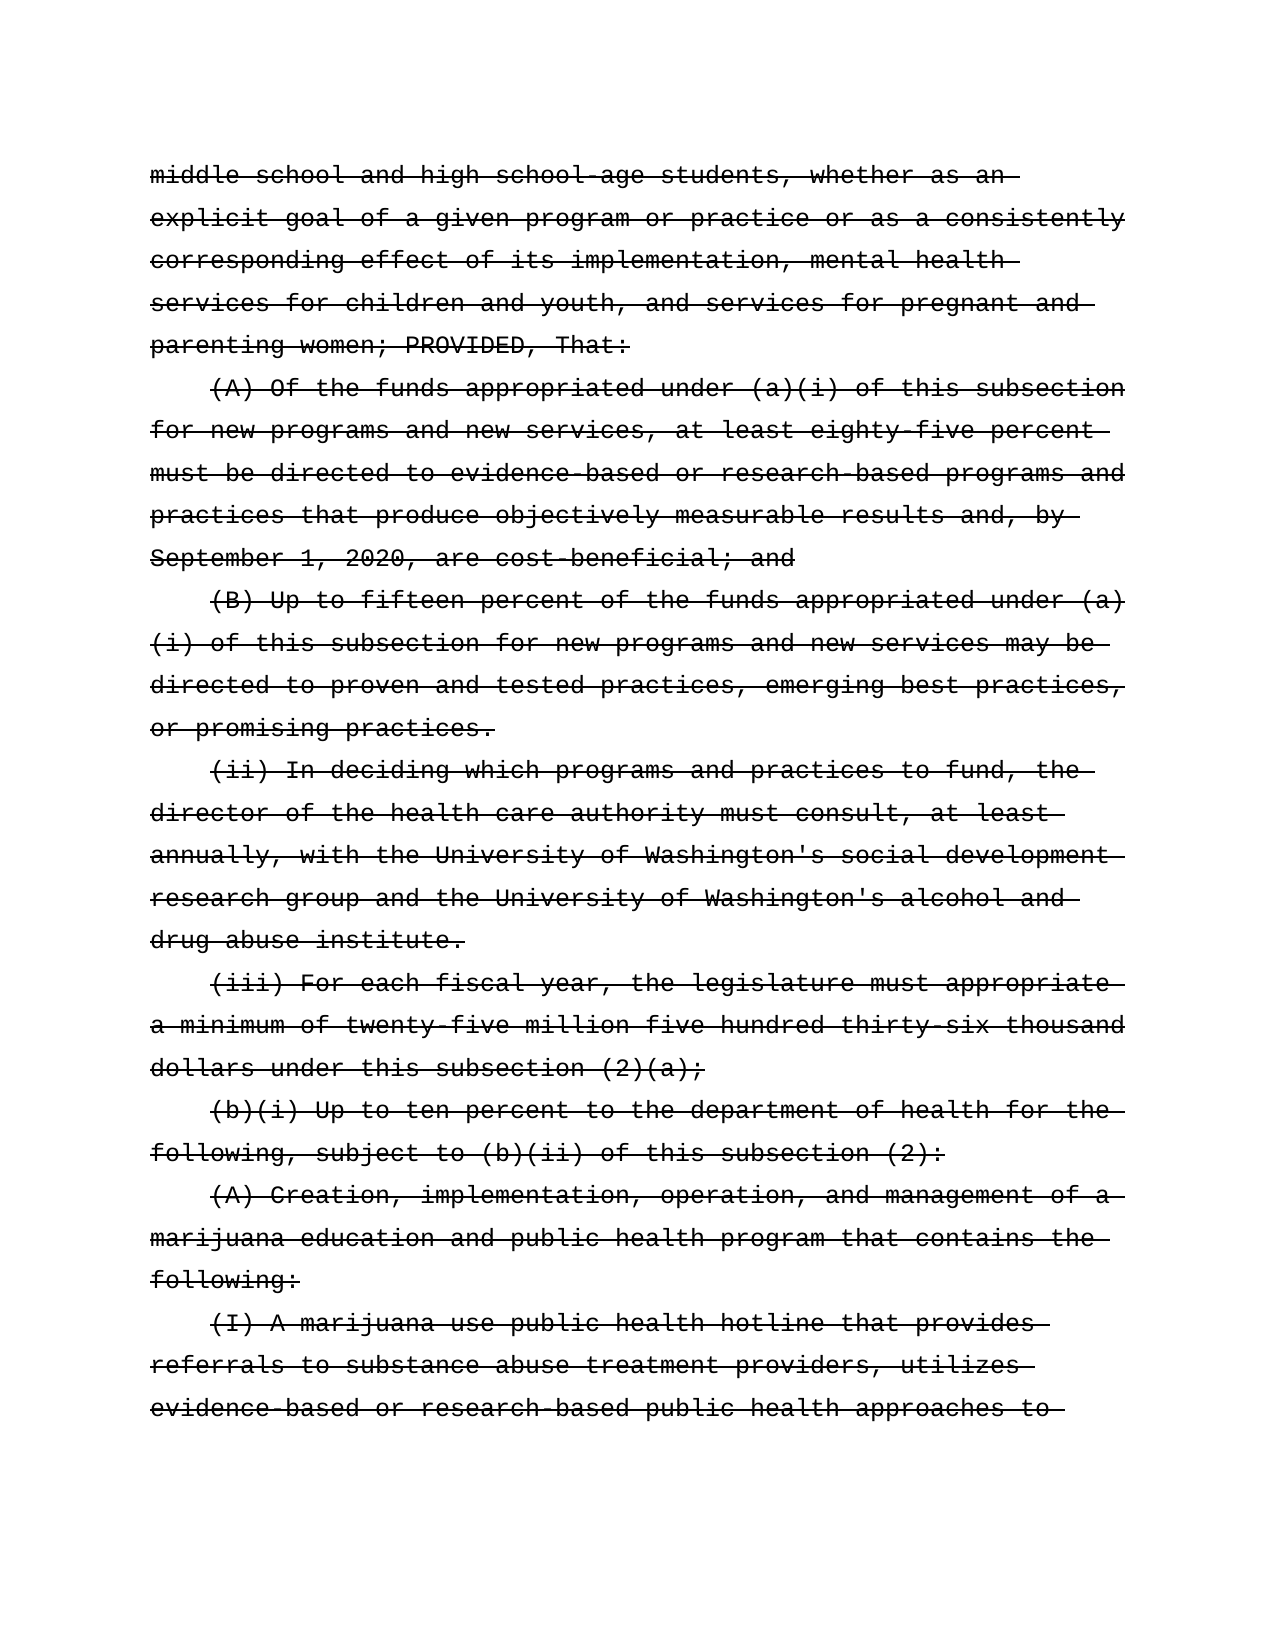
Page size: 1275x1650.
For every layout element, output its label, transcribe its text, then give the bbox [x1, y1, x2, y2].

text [150, 150, 1125, 219]
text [150, 1297, 1125, 1425]
text (iii) For each fiscal year, the legislature must appropriate a minimum of twenty-five million five hundred thirty-six thousand dollars under this subsection (2)(a); [150, 1028, 1125, 1085]
text (A) Of the funds appropriated under (a)(i) of this subsection for new programs and new services, at least eighty-five percent must be directed to evidence-based or research-based programs and practices that produce objectively measurable results and, by September 1, 2020, are cost-beneficial; and [150, 476, 1125, 575]
text (A) Of the funds appropriated under (a)(i) of this subsection for new programs and new services, at least eighty-five percent must be directed to evidence-based or research-based programs and practices that produce objectively measurable results and, by September 1, 2020, are cost-beneficial; and [150, 362, 1125, 474]
text (A) Creation, implementation, operation, and management of a marijuana education and public health program that contains the following: [150, 1170, 1125, 1297]
text (B) Up to fifteen percent of the funds appropriated under (a)(i) of this subsection for new programs and new services may be directed to proven and tested practices, emerging best practices, or promising practices. [150, 688, 1125, 745]
text (ii) In deciding which programs and practices to fund, the director of the health care authority must consult, at least annually, with the University of Washington's social development research group and the University of Washington's alcohol and drug abuse institute. [150, 745, 1125, 856]
text (B) Up to fifteen percent of the funds appropriated under (a)(i) of this subsection for new programs and new services may be directed to proven and tested practices, emerging best practices, or promising practices. [150, 575, 1125, 686]
text (ii) In deciding which programs and practices to fund, the director of the health care authority must consult, at least annually, with the University of Washington's social development research group and the University of Washington's alcohol and drug abuse institute. [150, 858, 1125, 957]
text (b)(i) Up to ten percent to the department of health for the following, subject to (b)(ii) of this subsection (2): [150, 1085, 1125, 1170]
text (iii) For each fiscal year, the legislature must appropriate a minimum of twenty-five million five hundred thirty-six thousand dollars under this subsection (2)(a); [150, 957, 1125, 1026]
